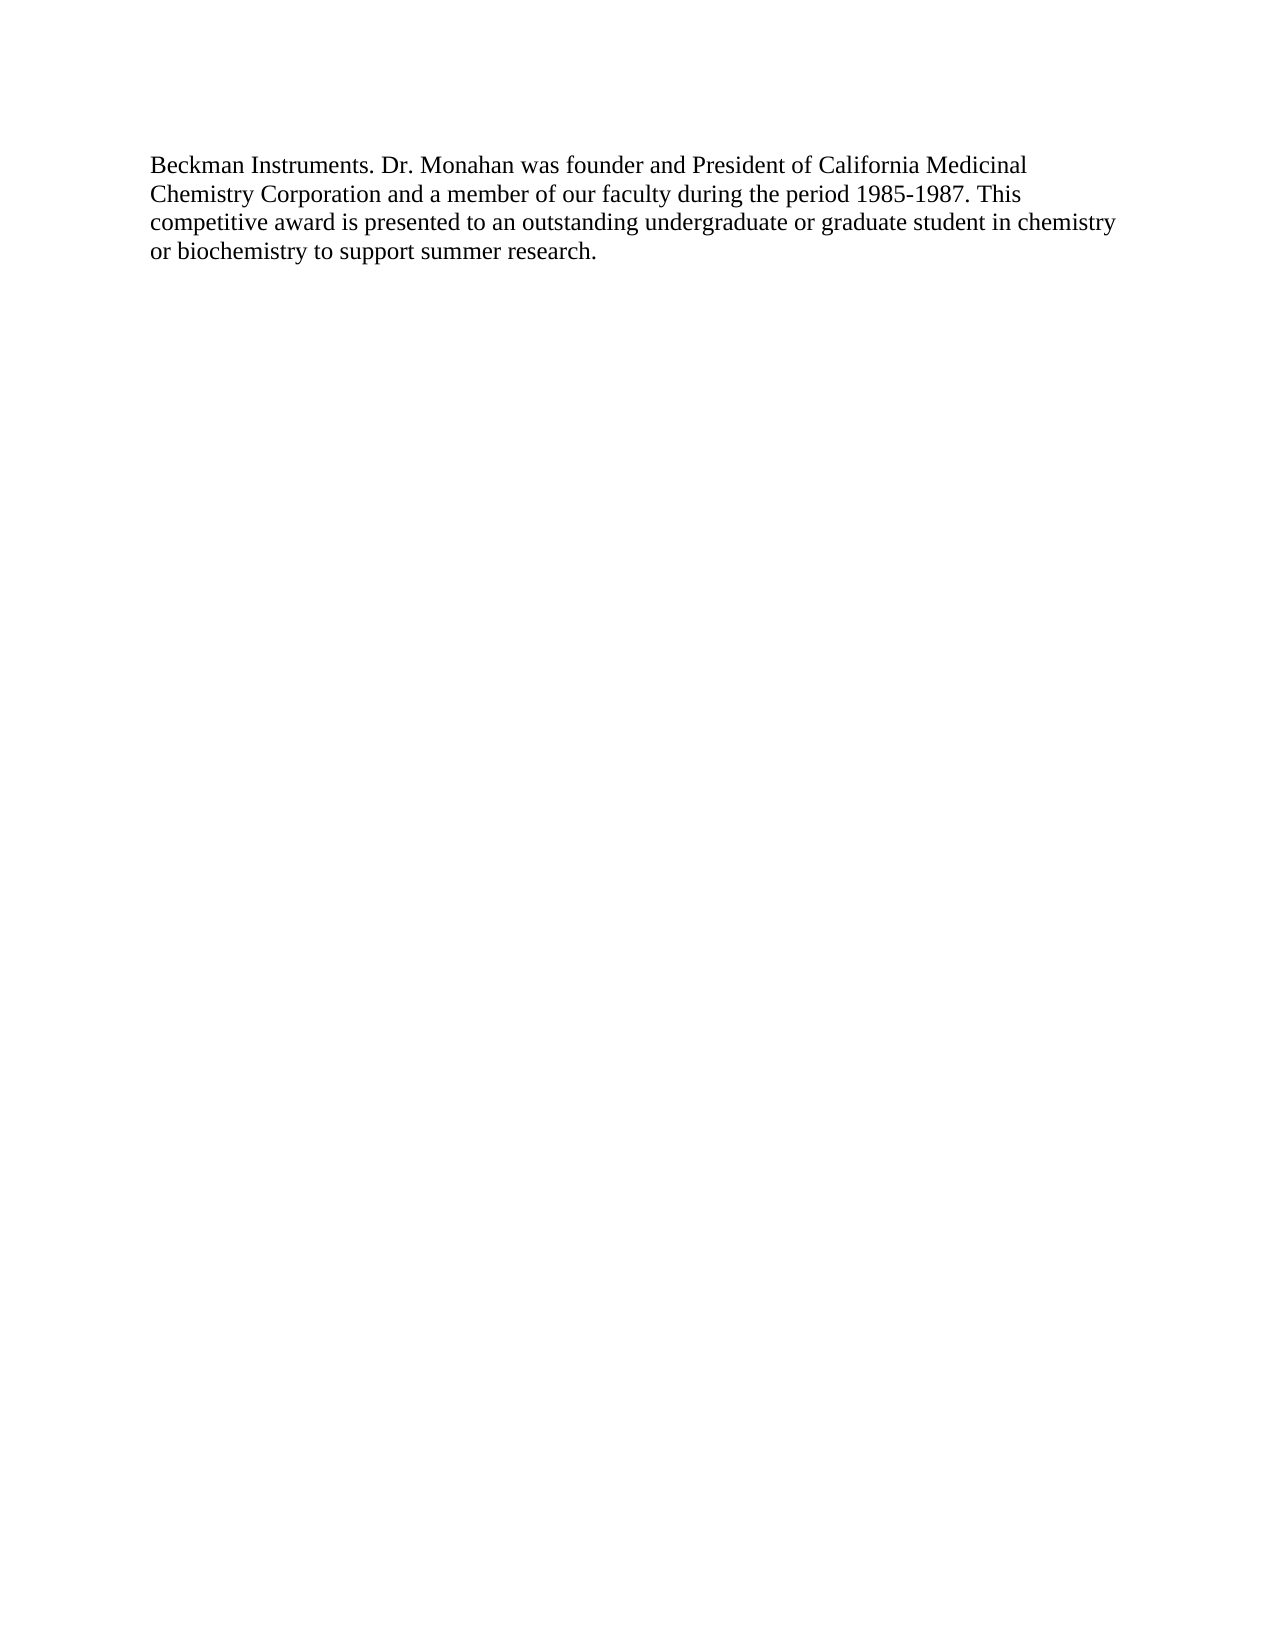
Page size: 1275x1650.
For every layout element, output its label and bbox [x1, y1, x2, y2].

text [150, 150, 1123, 265]
